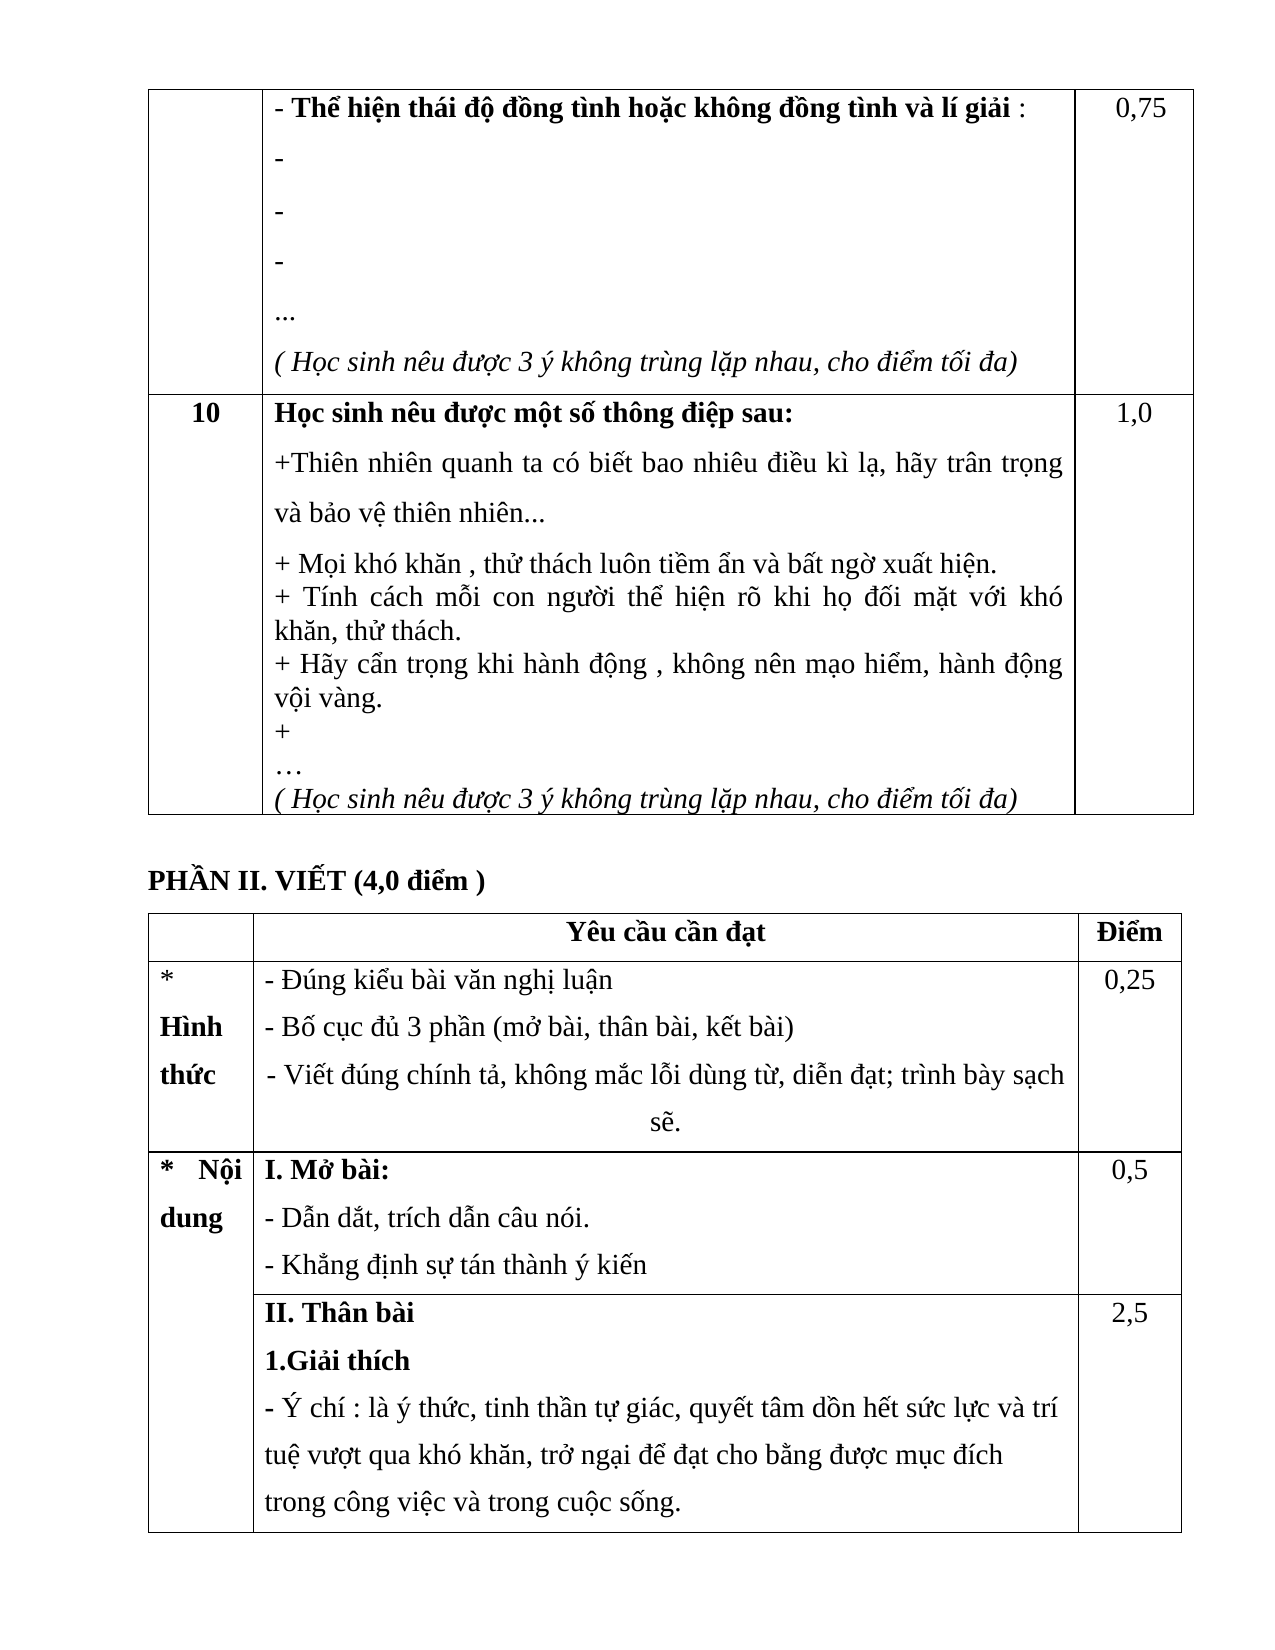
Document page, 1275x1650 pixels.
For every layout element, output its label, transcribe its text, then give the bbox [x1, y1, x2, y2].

table_cell 9 [149, 90, 262, 394]
table_header Yêu cầu cần đạt [254, 914, 1078, 961]
table_cell 0,25 0,75 [1076, 90, 1193, 394]
table_cell 2,5 [1079, 1295, 1181, 1532]
table_cell I. Mở bài: - Dẫn dắt, trích dẫn câu nói. - Khẳng định sự tán thành ý kiến [254, 1153, 1078, 1294]
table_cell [254, 1295, 1078, 1532]
table_cell 1,0 [1076, 395, 1193, 814]
text PHẦN II. VIẾT (4,0 điểm ) [148, 863, 1186, 896]
table_cell 0,25 [1079, 962, 1181, 1151]
table_header [149, 914, 253, 961]
table_cell Học sinh nêu được một số thông điệp sau: +Thiên nhiên quanh ta có biết bao nhiêu điều kì lạ, hãy trân trọng và bảo vệ thiên nhiên... + Mọi khó khăn , thử thách luôn tiềm ẩn và bất ngờ xuất hiện. + Tính cách mỗi con người thể hiện rõ khi họ đối mặt với khó khăn, thử thách. + Hãy cẩn trọng khi hành động , không nên mạo hiểm, hành động vội vàng. + … ( Học sinh nêu được 3 ý không trùng lặp nhau, cho điểm tối đa) [263, 395, 1074, 814]
table_cell - Đúng kiểu bài văn nghị luận - Bố cục đủ 3 phần (mở bài, thân bài, kết bài) - Viết đúng chính tả, không mắc lỗi dùng từ, diễn đạt; trình bày sạch sẽ. [254, 962, 1078, 1151]
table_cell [263, 90, 1074, 394]
table_cell * Hình thức [149, 962, 253, 1151]
table_cell 0,5 [1079, 1153, 1181, 1294]
table_cell 10 [149, 395, 262, 814]
table_cell * Nội dung [149, 1153, 253, 1532]
table_header Điểm [1079, 914, 1181, 961]
